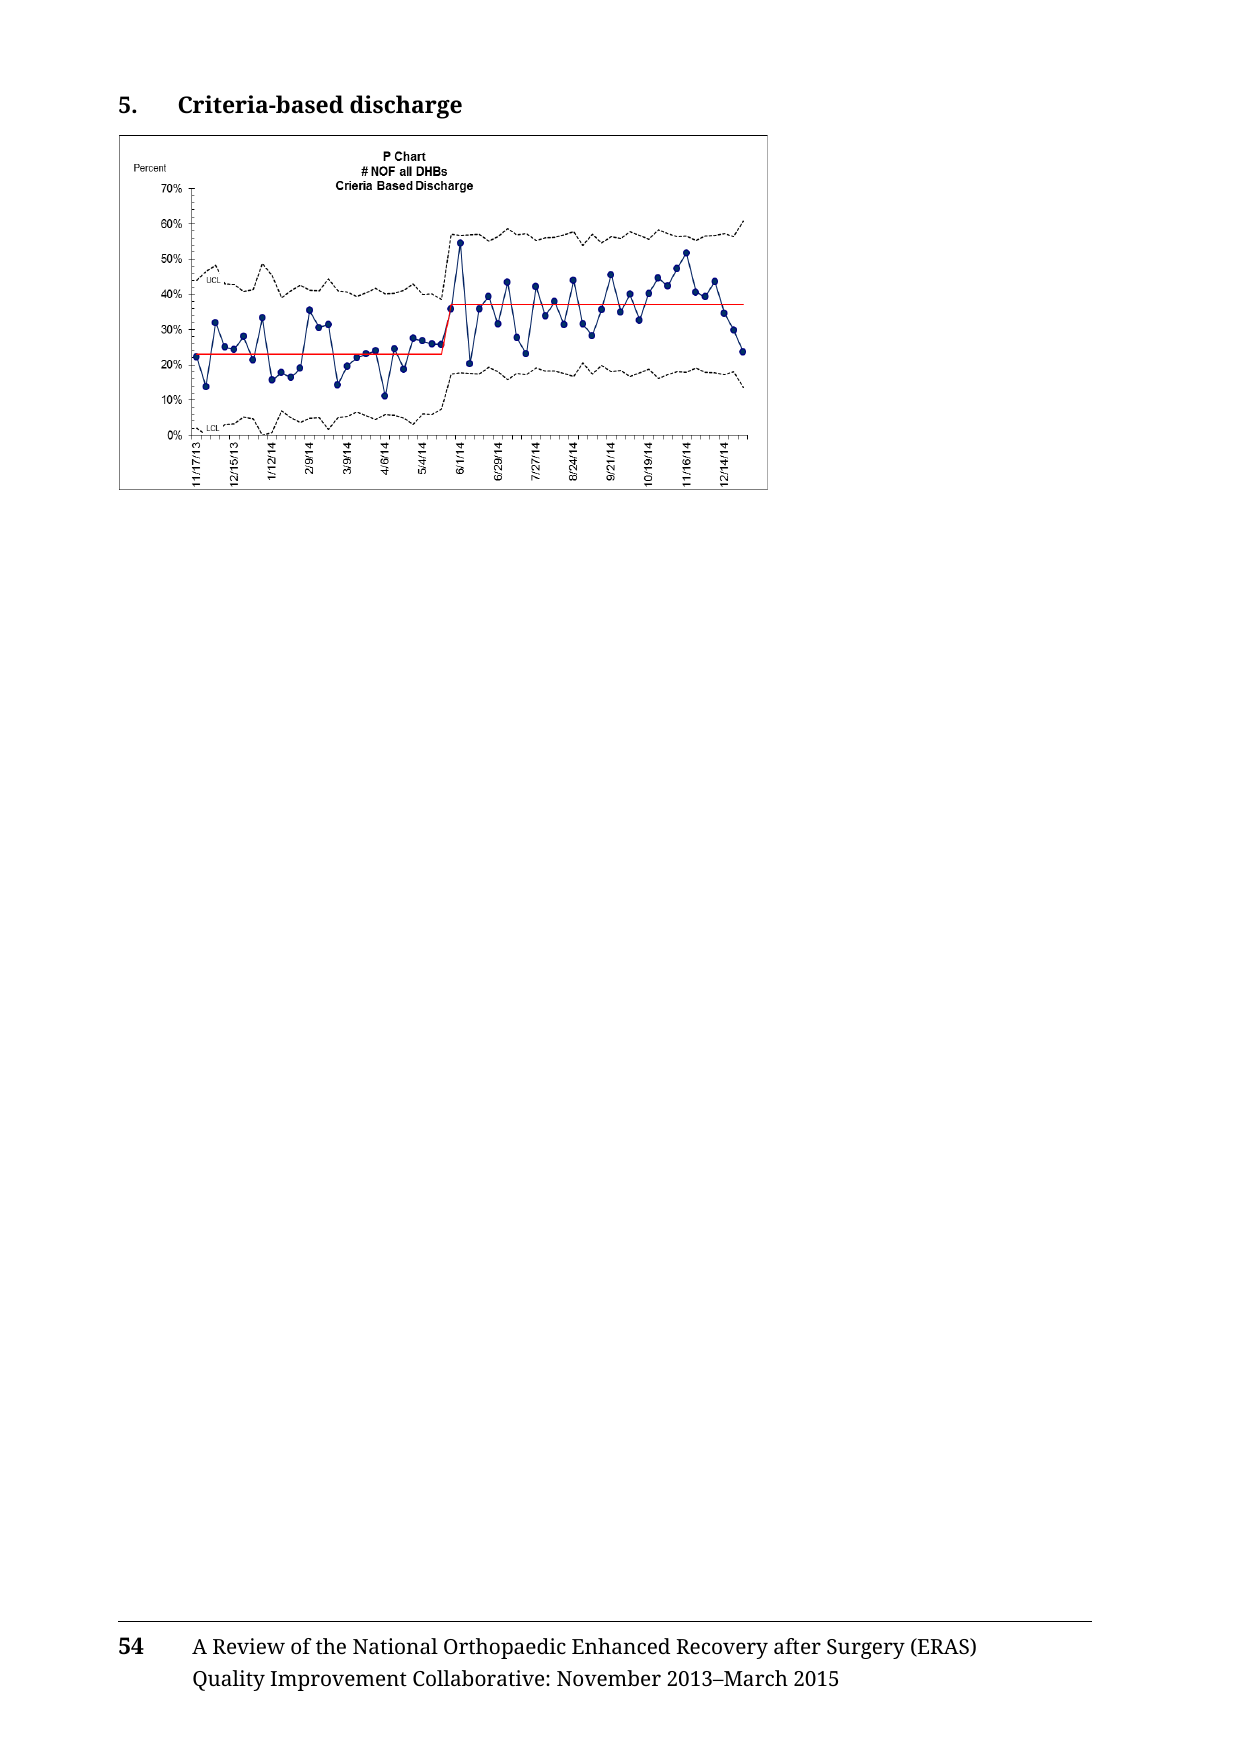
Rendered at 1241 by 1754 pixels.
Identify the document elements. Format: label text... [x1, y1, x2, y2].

picture [118, 135, 768, 490]
subtitle 5. Criteria-based discharge [118, 89, 1092, 120]
